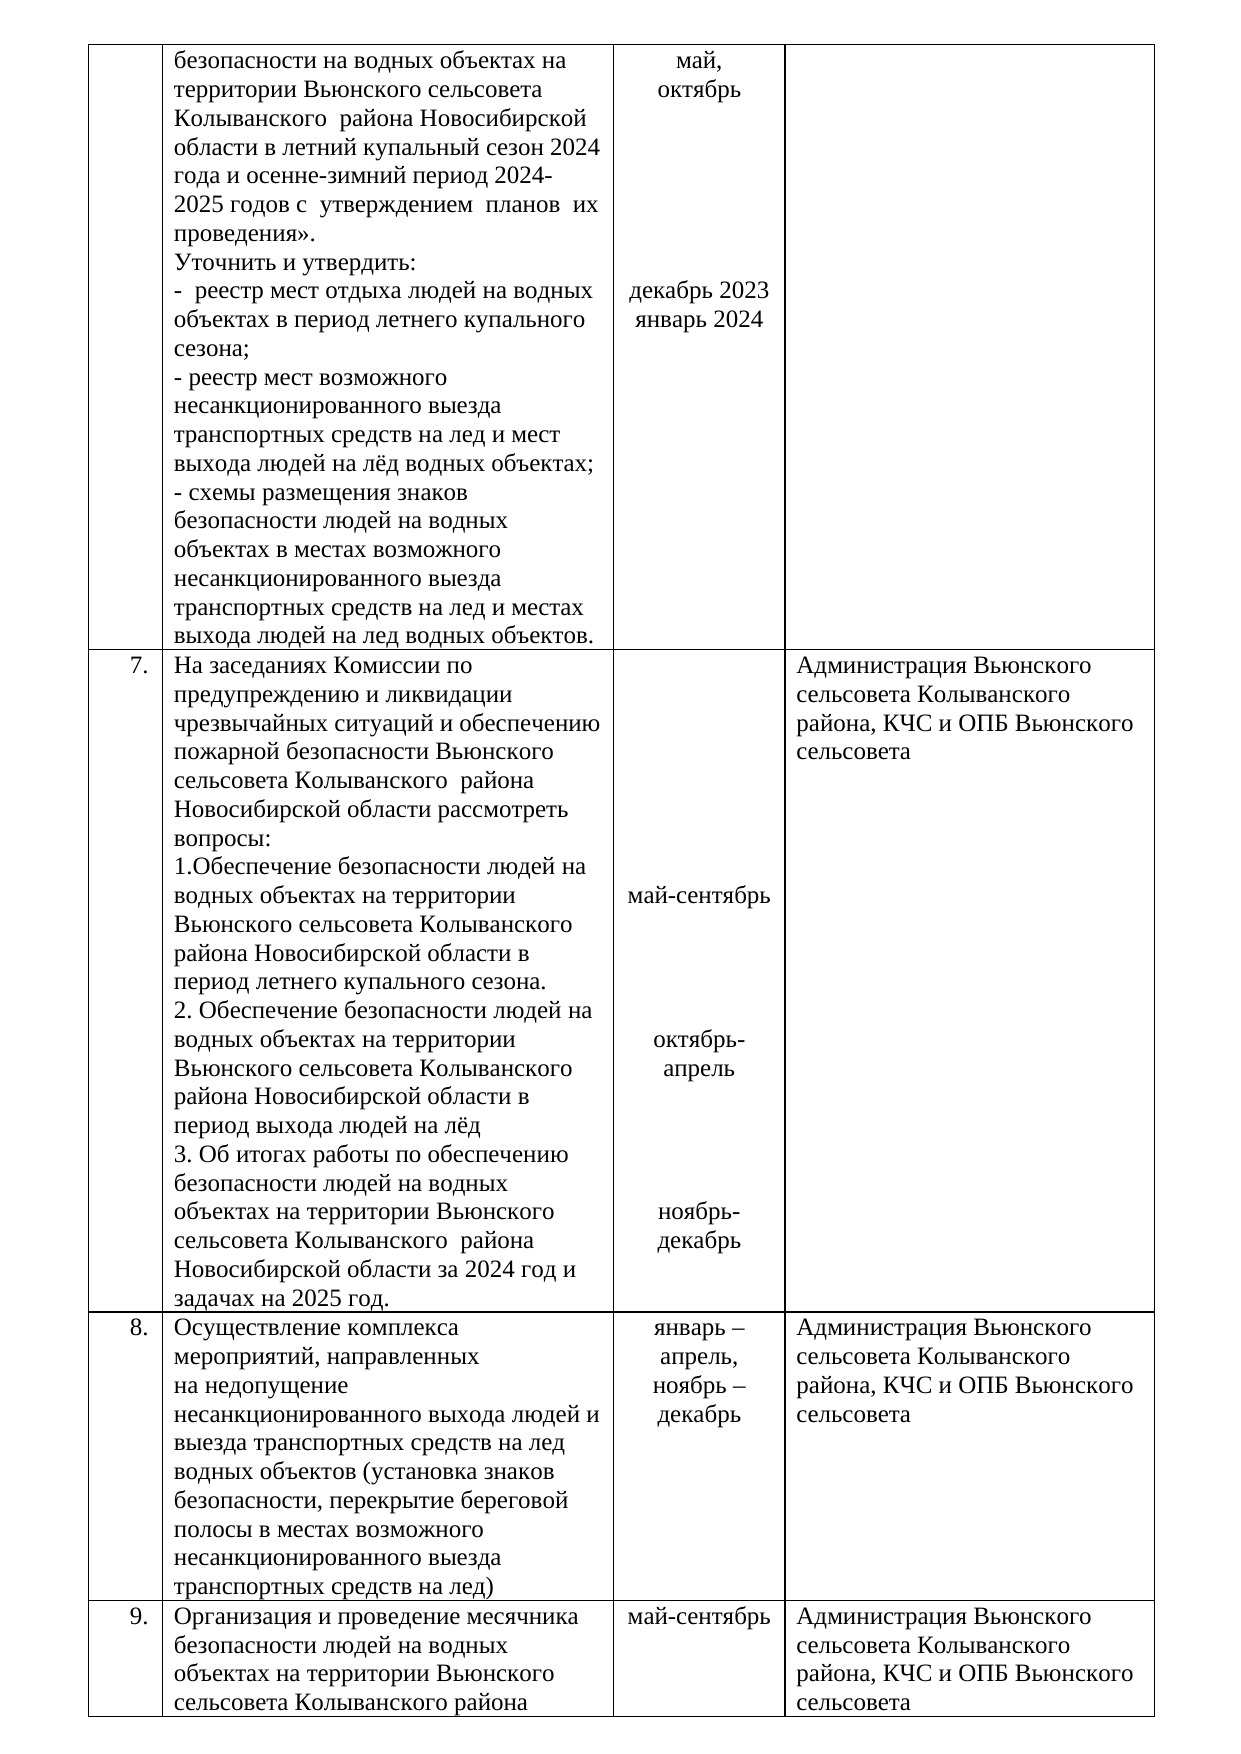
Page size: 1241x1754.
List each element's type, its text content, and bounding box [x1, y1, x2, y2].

table_cell [89, 1601, 162, 1716]
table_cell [786, 45, 1154, 649]
table_cell Осуществление комплекса мероприятий, направленных на недопущение несанкционированного выхода людей и выезда транспортных средств на лед водных объектов (установка знаков безопасности, перекрытие береговой полосы в местах возможного несанкционированного выезда транспортных средств на лед) [163, 1313, 613, 1600]
table_cell [89, 45, 162, 649]
table_cell [89, 1313, 162, 1600]
table_cell [89, 650, 162, 1311]
table_cell май-сентябрь октябрь-апрель ноябрь-декабрь [614, 650, 784, 1311]
table_cell май-сентябрь [614, 1601, 784, 1716]
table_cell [614, 45, 784, 649]
table_cell На заседаниях Комиссии по предупреждению и ликвидации чрезвычайных ситуаций и обеспечению пожарной безопасности Вьюнского сельсовета Колыванского района Новосибирской области рассмотреть вопросы: 1.Обеспечение безопасности людей на водных объектах на территории Вьюнского сельсовета Колыванского района Новосибирской области в период летнего купального сезона. 2. Обеспечение безопасности людей на водных объектах на территории Вьюнского сельсовета Колыванского района Новосибирской области в период выхода людей на лёд 3. Об итогах работы по обеспечению безопасности людей на водных объектах на территории Вьюнского сельсовета Колыванского района Новосибирской области за 2024 год и задачах на 2025 год. [163, 650, 613, 1311]
table_cell январь – апрель, ноябрь –декабрь [614, 1313, 784, 1600]
table_cell Администрация Вьюнского сельсовета Колыванского района, КЧС и ОПБ Вьюнского сельсовета [786, 1313, 1154, 1600]
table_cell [163, 1601, 613, 1716]
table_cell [786, 1601, 1154, 1716]
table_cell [163, 45, 613, 649]
table_cell Администрация Вьюнского сельсовета Колыванского района, КЧС и ОПБ Вьюнского сельсовета [786, 650, 1154, 1311]
